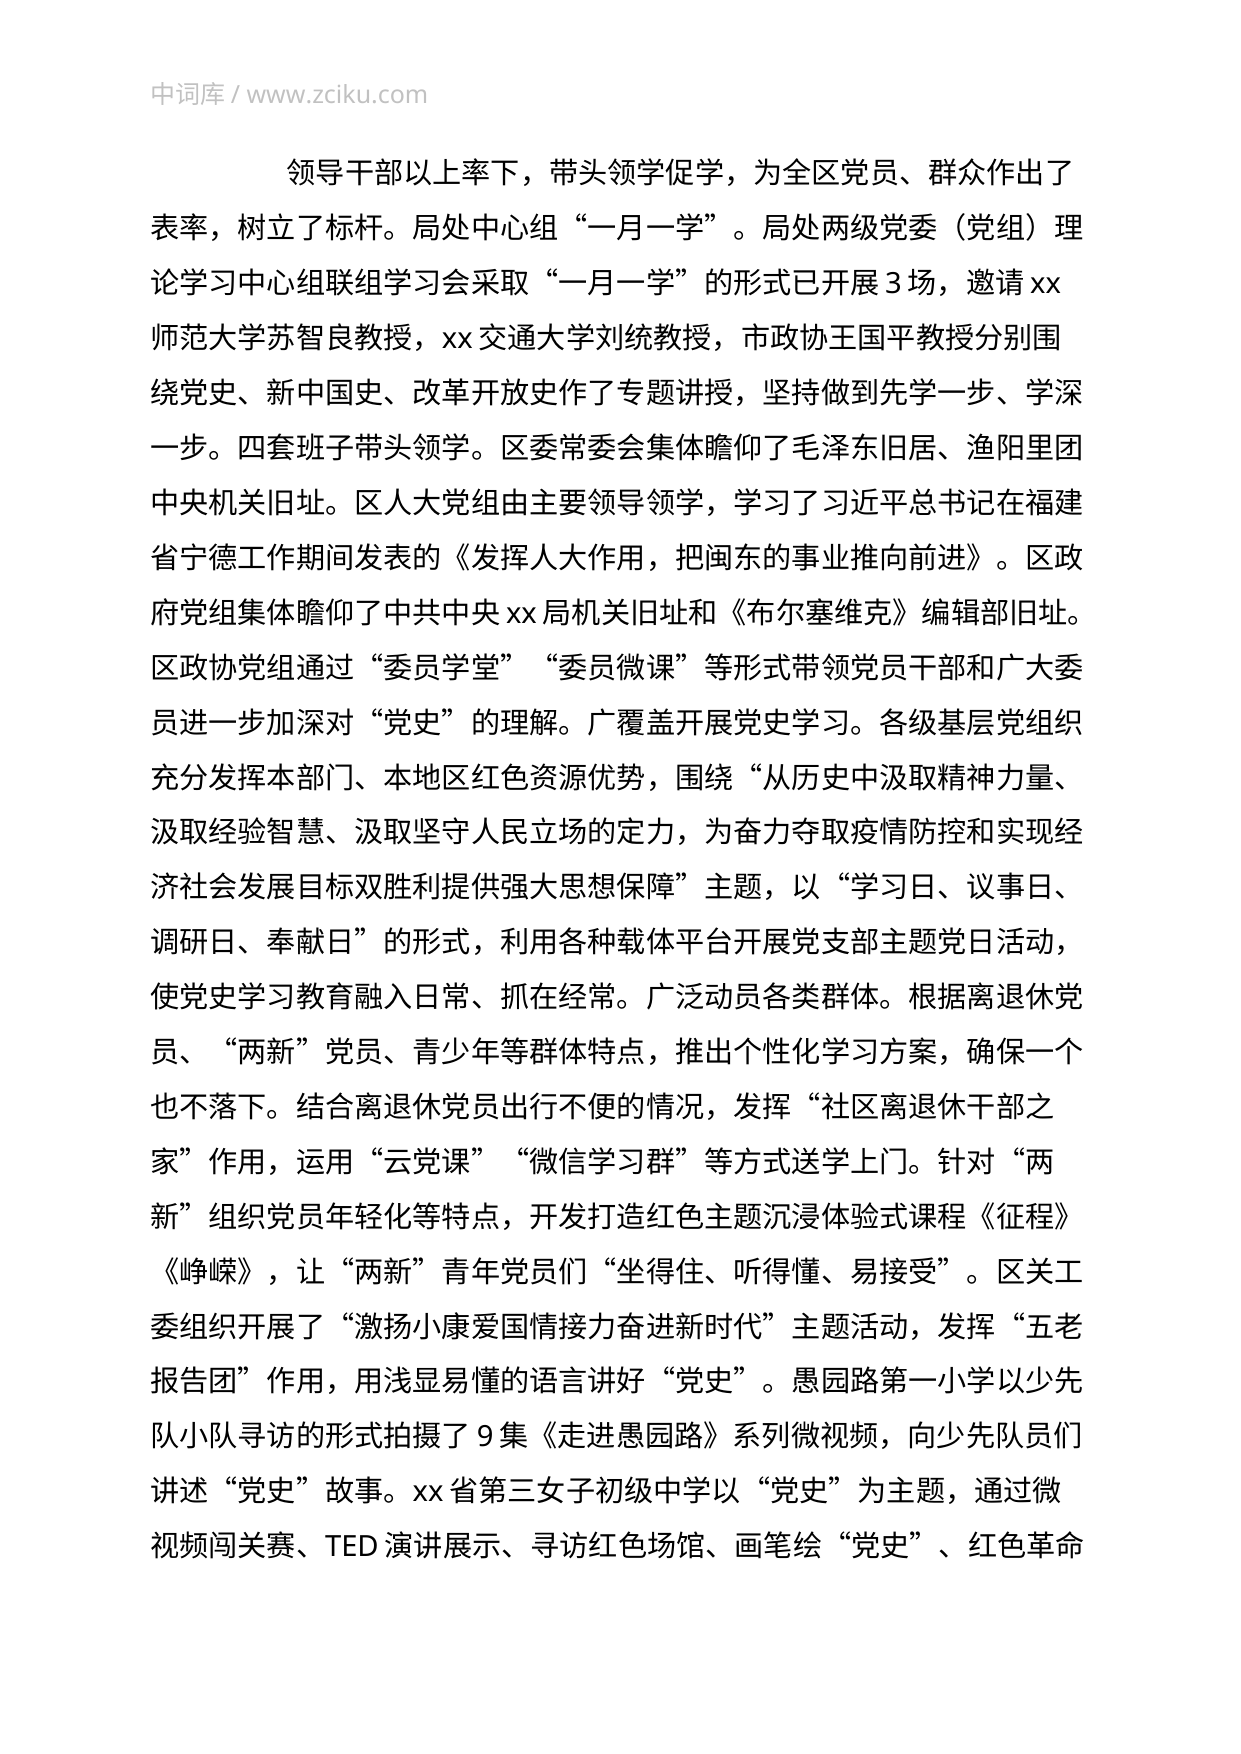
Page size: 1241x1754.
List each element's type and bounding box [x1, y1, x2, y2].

text [150, 150, 1090, 1565]
